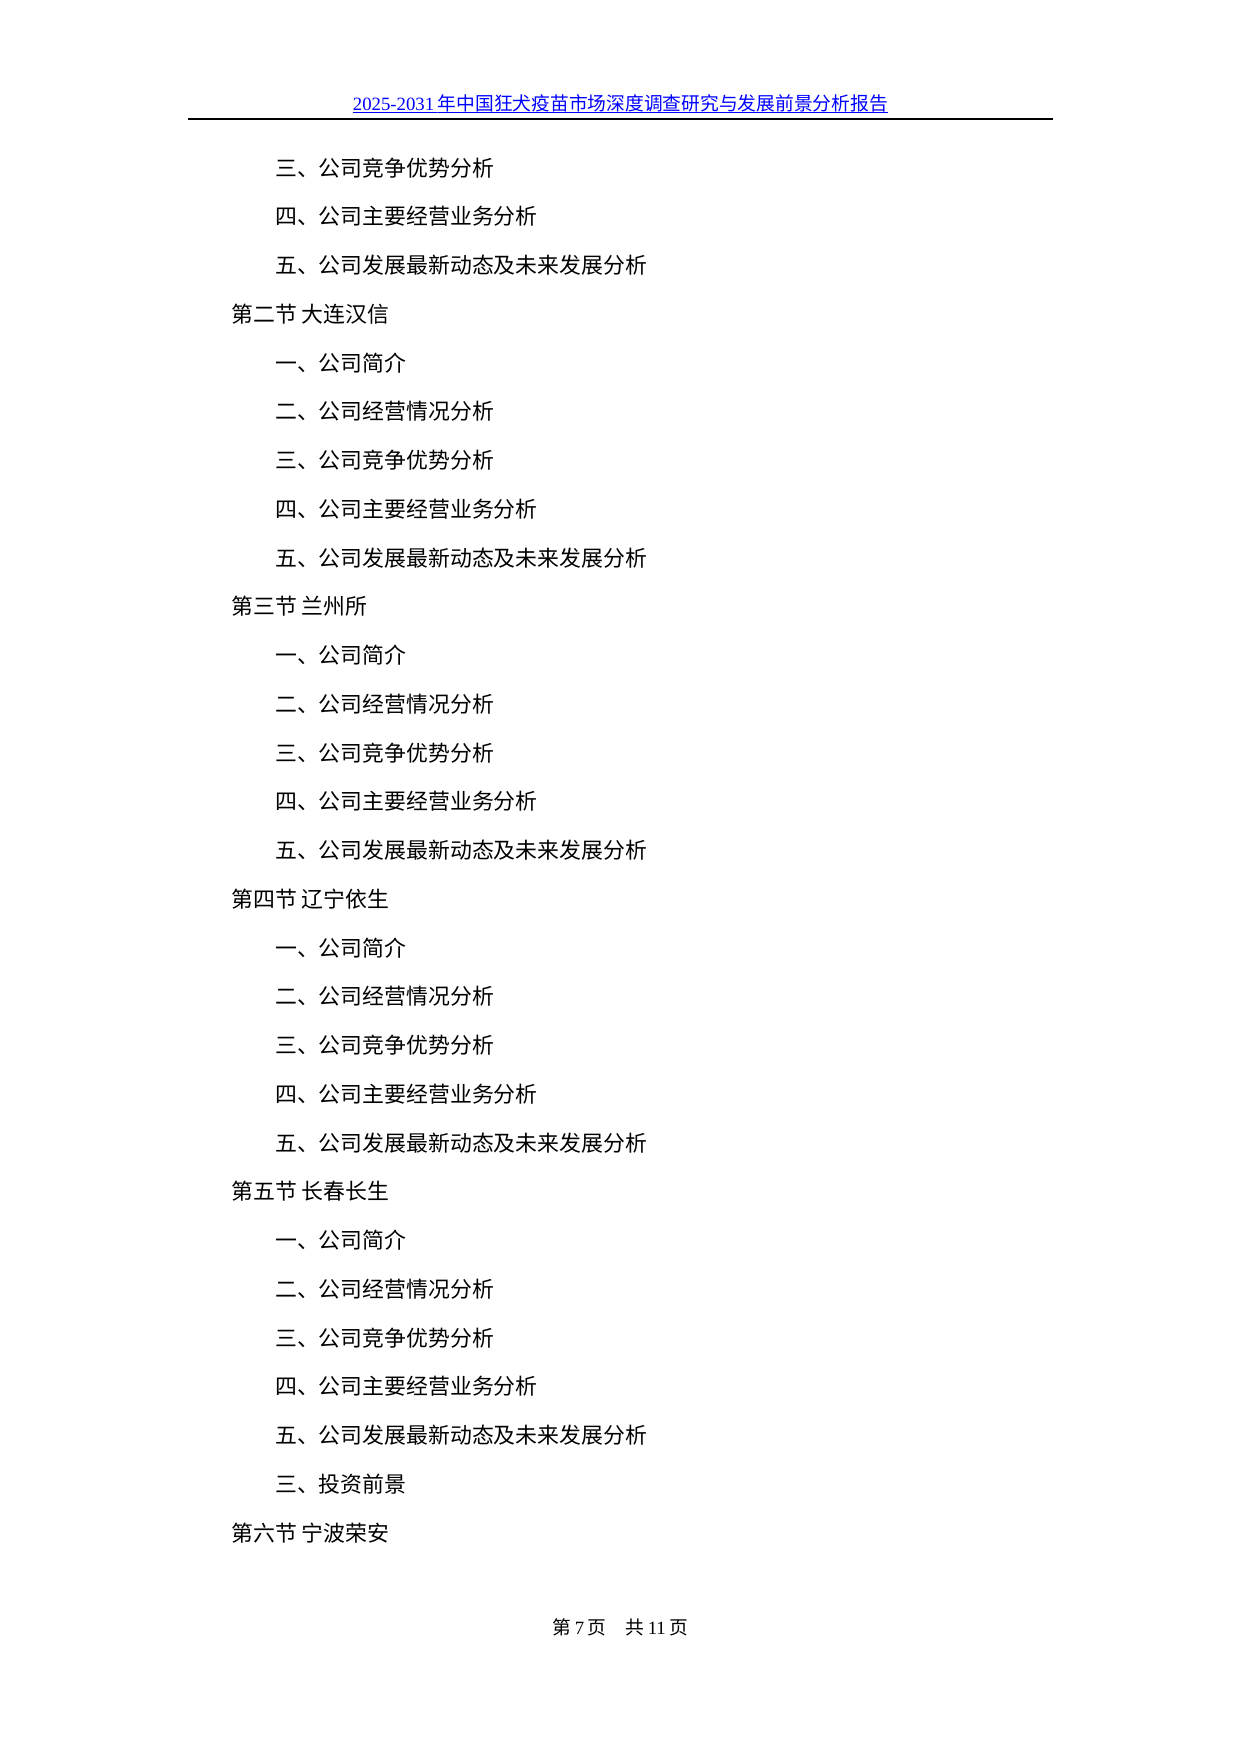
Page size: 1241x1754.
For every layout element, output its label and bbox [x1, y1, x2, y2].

text [187, 150, 1053, 1548]
